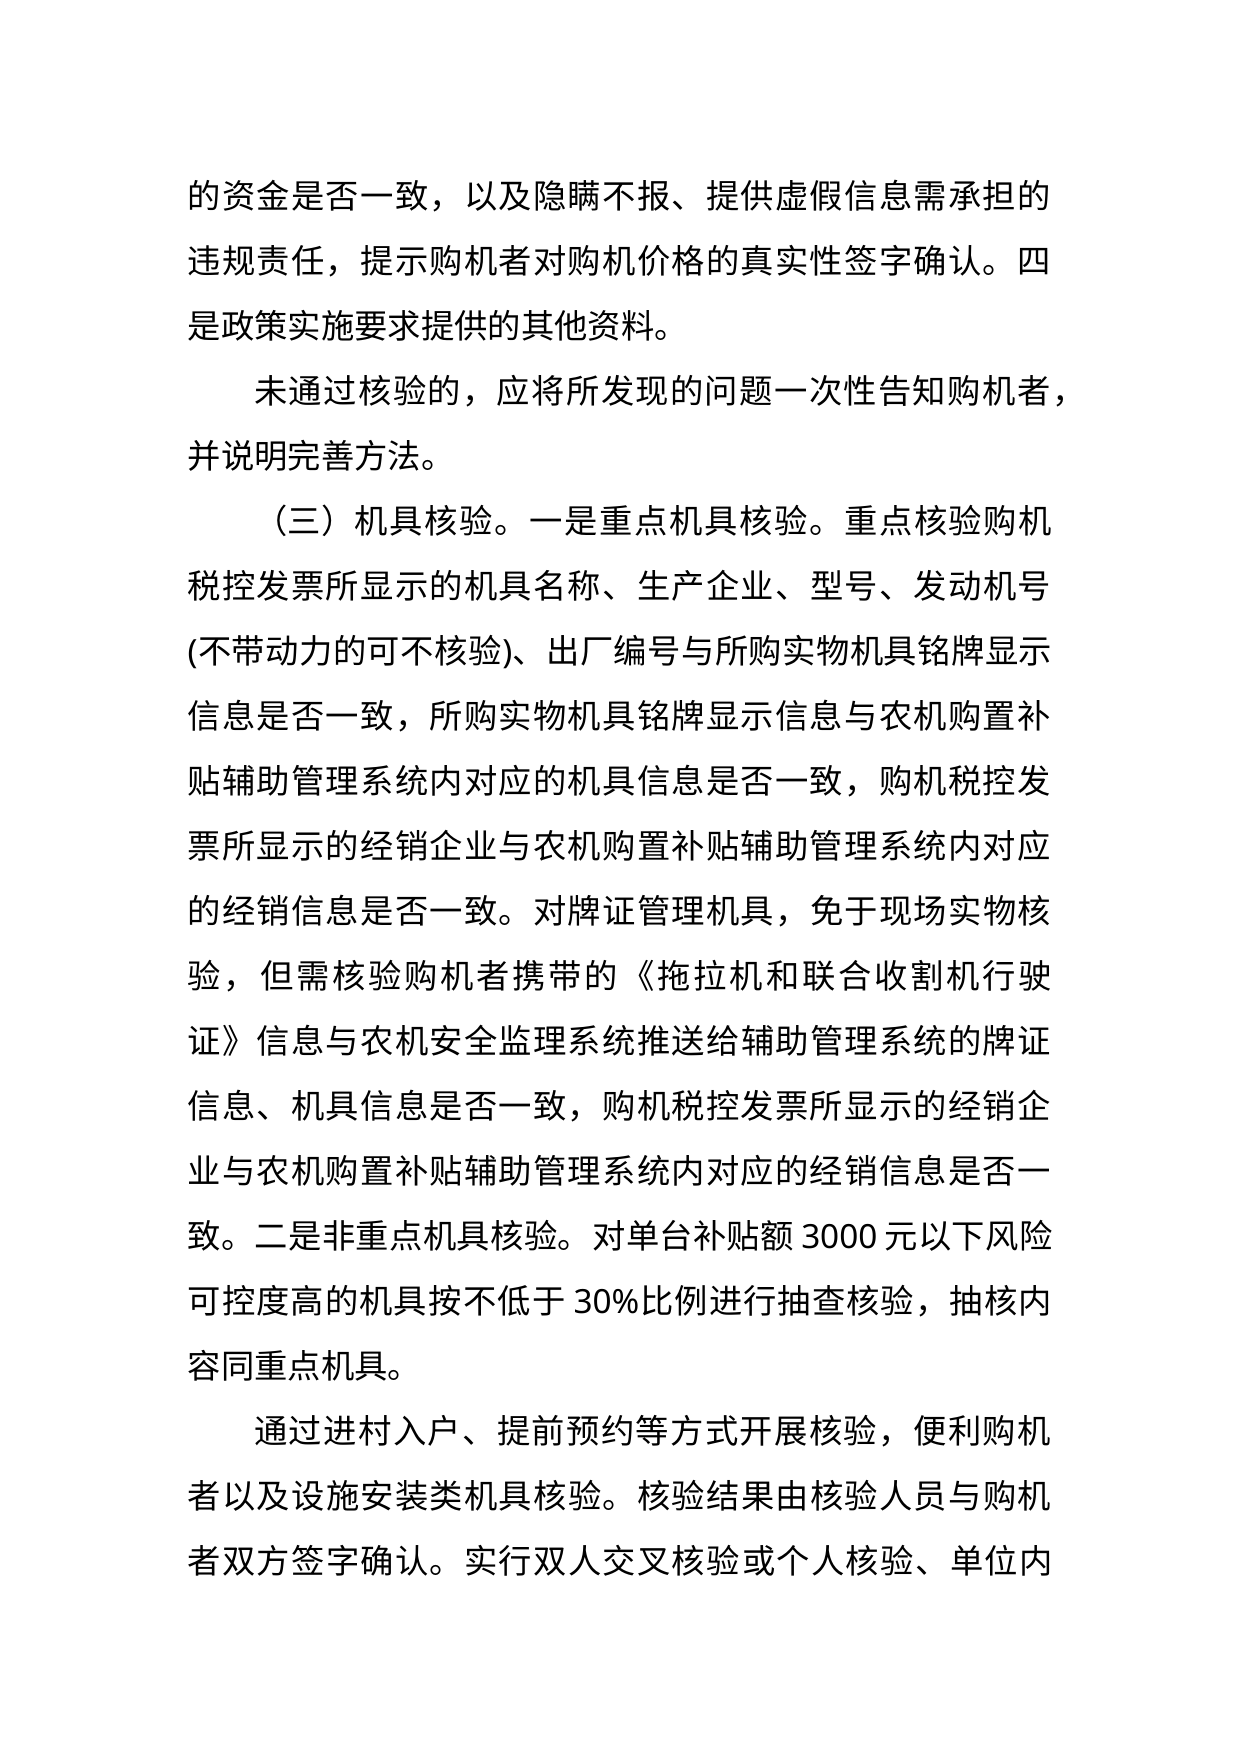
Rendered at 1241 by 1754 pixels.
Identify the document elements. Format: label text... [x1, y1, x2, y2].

list 机具核验。一是重点机具核验。重点核验购机税控发票所显示的机具名称、生产企业、型号、发动机号(不带动力的可不核验)、出厂编号与所购实物机具铭牌显示信息是否一致，所购实物机具铭牌显示信息与农机购置补贴辅助管理系统内对应的机具信息是否一致，购机税控发票所显示的经销企业与农机购置补贴辅助管理系统内对应的经销信息是否一致。对牌证管理机具，免于现场实物核验，但需核验购机者携带的《拖拉机和联合收割机行驶证》信息与农机安全监理系统推送给辅助管理系统的牌证信息、机具信息是否一致，购机税控发票所显示的经销企业与农机购置补贴辅助管理系统内对应的经销信息是否一致。二是非重点机具核验。对单台补贴额3000元以下风险可控度高的机具按不低于30%比例进行抽查核验，抽核内容同重点机具。 [187, 487, 1053, 1397]
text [187, 162, 1053, 357]
text 未通过核验的，应将所发现的问题一次性告知购机者，并说明完善方法。 [187, 357, 1053, 487]
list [187, 1397, 1053, 1592]
